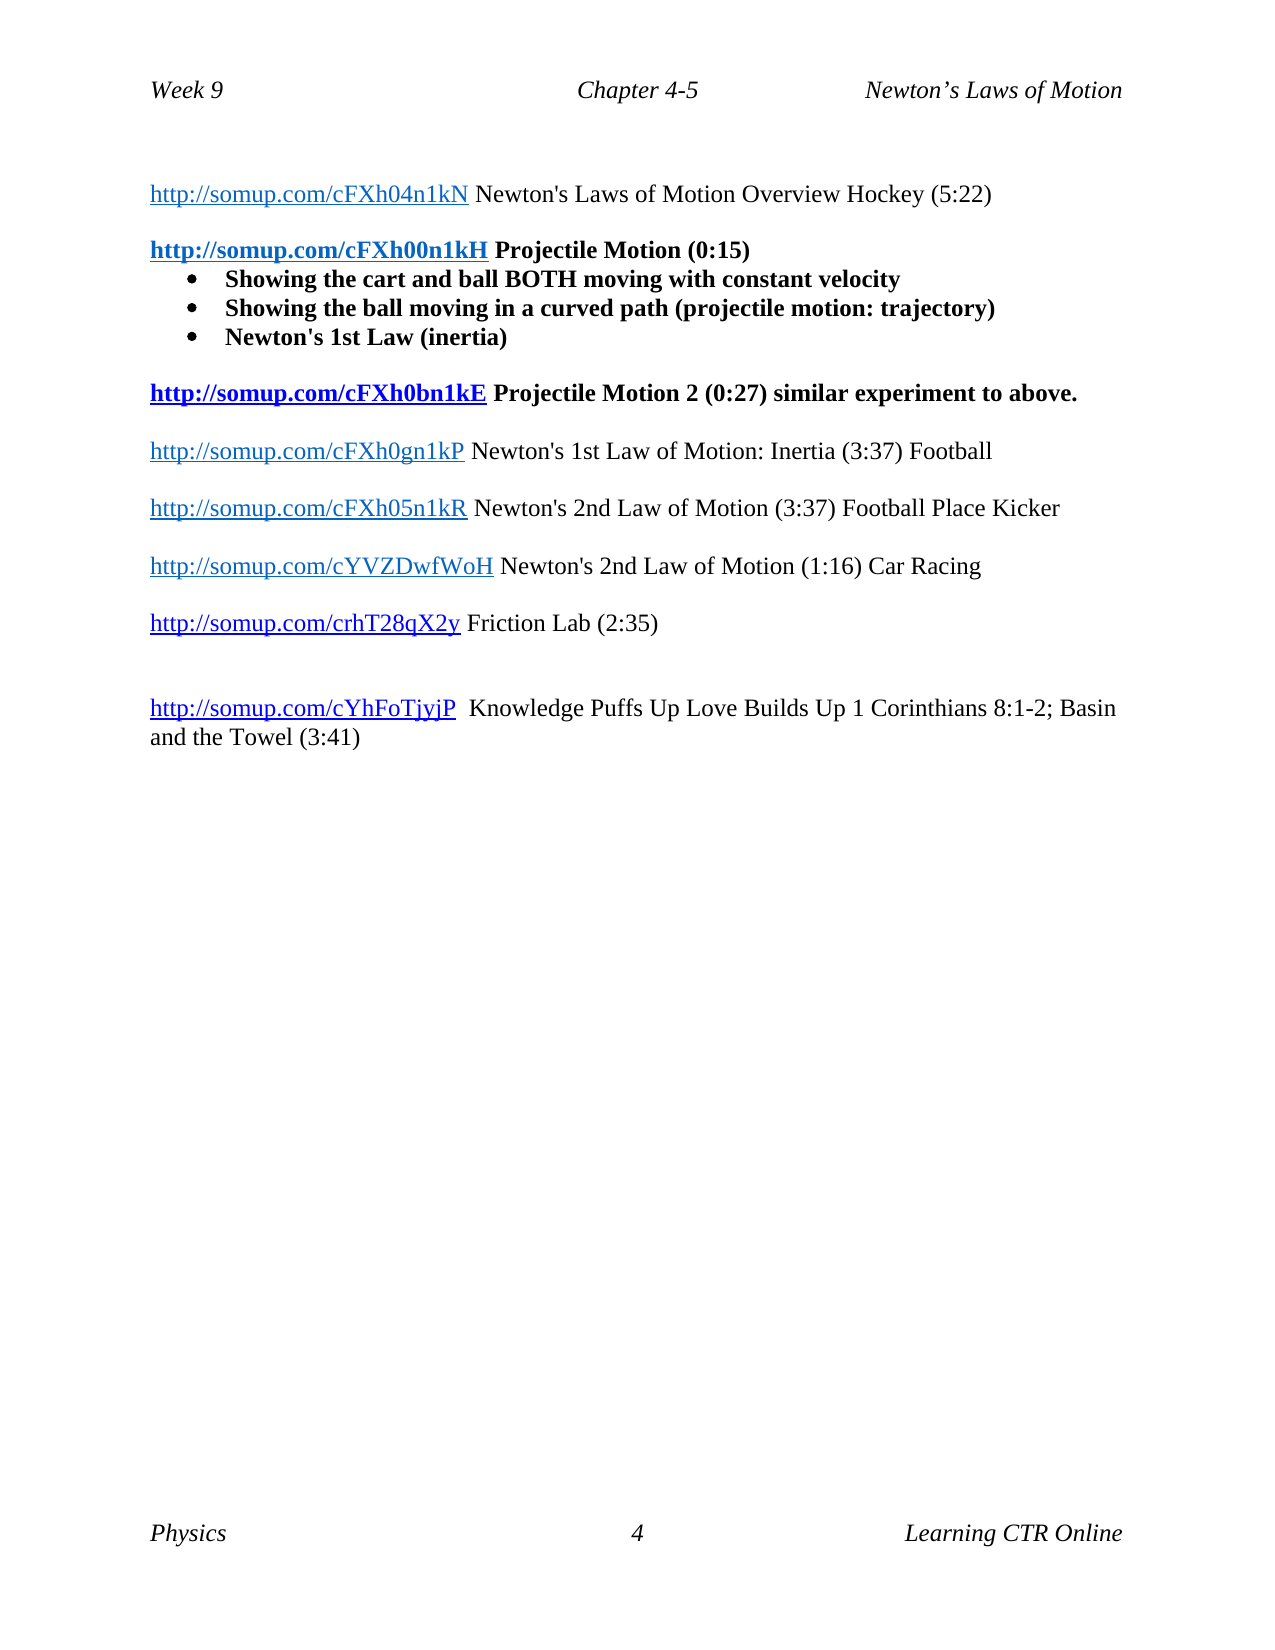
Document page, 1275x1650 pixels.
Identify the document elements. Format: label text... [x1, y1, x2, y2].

list Showing the cart and ball BOTH moving with constant velocity [187, 264, 1125, 293]
text http://somup.com/cFXh05n1kR Newton's 2nd Law of Motion (3:37) Football Place Kicker [150, 493, 1125, 522]
text http://somup.com/cFXh00n1kH Projectile Motion (0:15) [150, 236, 1125, 264]
text http://somup.com/crhT28qX2y Friction Lab (2:35) [150, 608, 1125, 637]
text http://somup.com/cFXh04n1kN Newton's Laws of Motion Overview Hockey (5:22) [150, 179, 1125, 207]
text http://somup.com/cYhFoTjyjP Knowledge Puffs Up Love Builds Up 1 Corinthians 8:1-2; Basin and the Towel (3:41) [150, 693, 1125, 751]
list Showing the ball moving in a curved path (projectile motion: trajectory) [187, 293, 1125, 322]
text http://somup.com/cFXh0gn1kP Newton's 1st Law of Motion: Inertia (3:37) Football [150, 436, 1125, 465]
text http://somup.com/cFXh0bn1kE Projectile Motion 2 (0:27) similar experiment to above. [150, 378, 1125, 407]
list Newton's 1st Law (inertia) [187, 322, 1125, 351]
text http://somup.com/cYVZDwfWoH Newton's 2nd Law of Motion (1:16) Car Racing [150, 551, 1125, 580]
